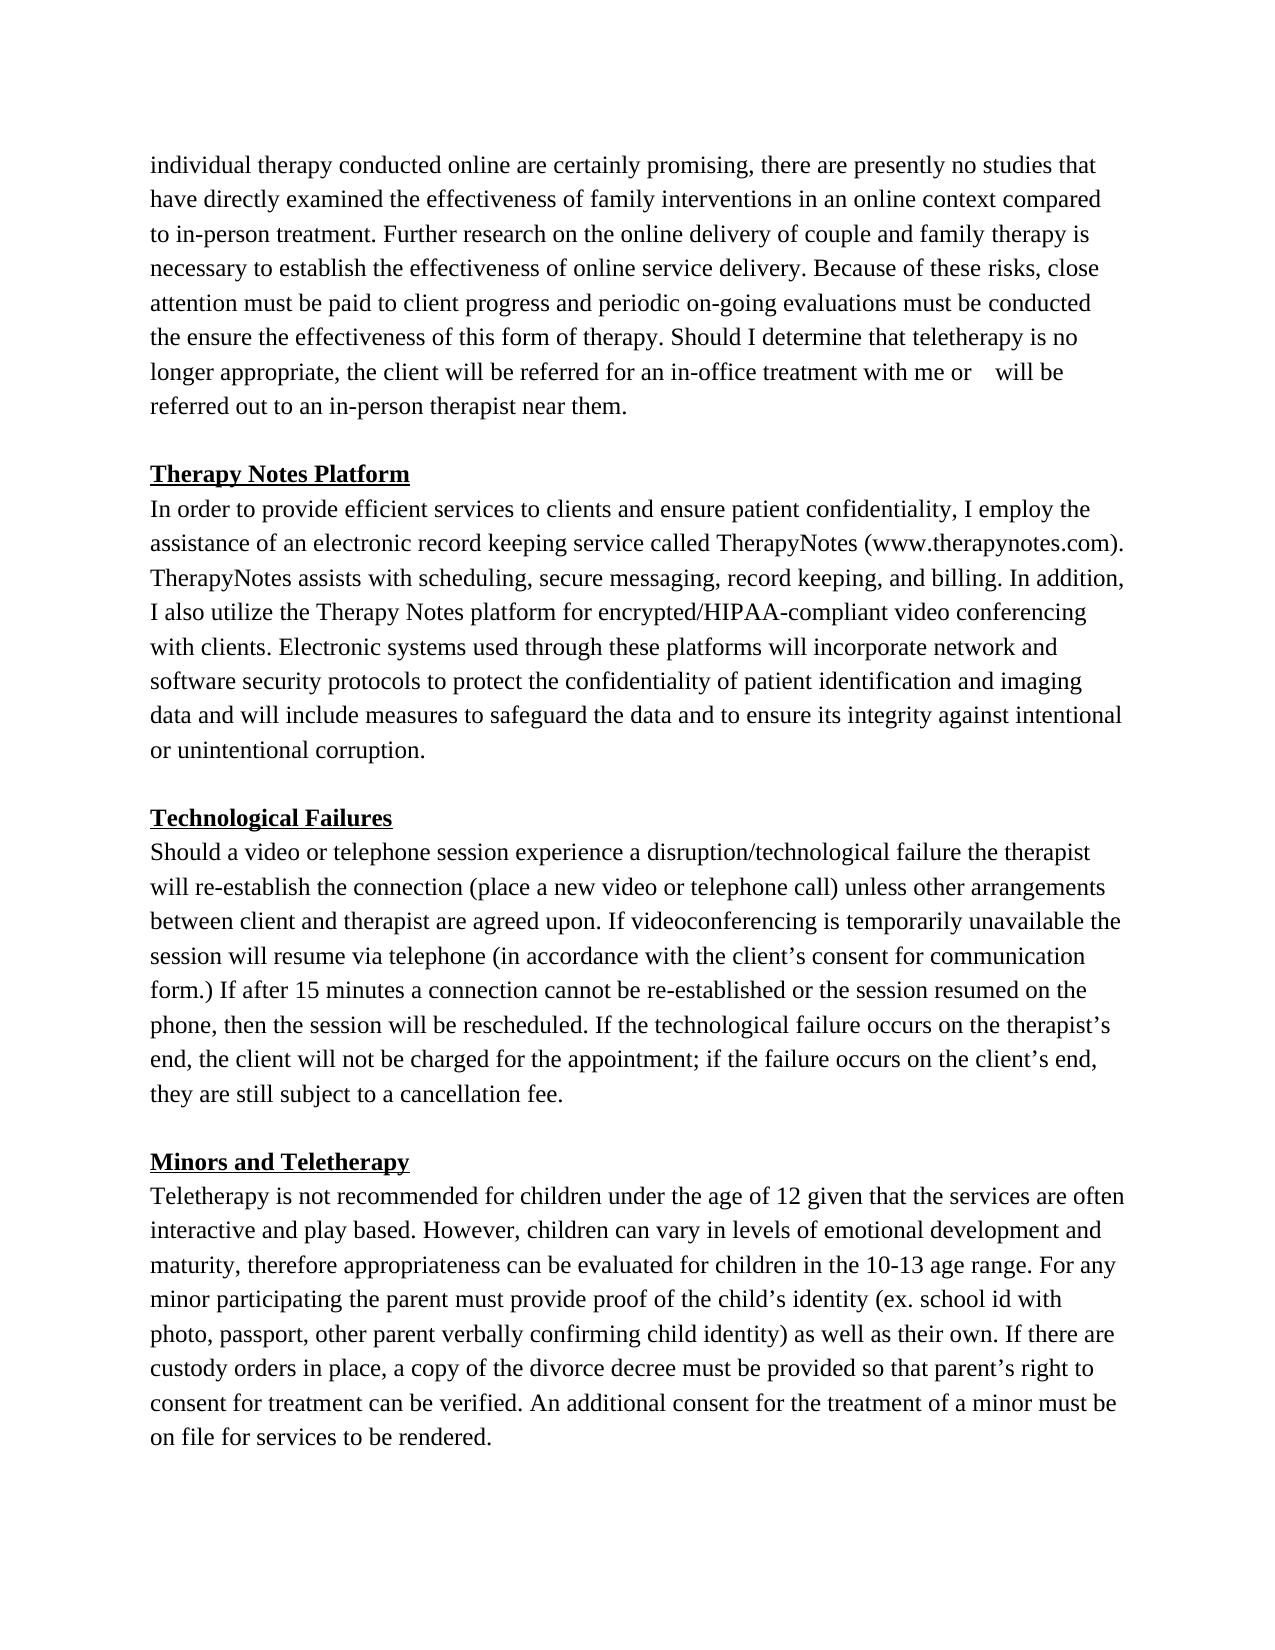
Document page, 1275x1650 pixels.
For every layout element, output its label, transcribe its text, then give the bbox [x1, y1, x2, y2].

subtitle Minors and Teletherapy [150, 1147, 1135, 1175]
subtitle Technological Failures [150, 803, 1135, 832]
text Should a video or telephone session experience a disruption/technological failure the therapist will re-establish the connection (place a new video or telephone call) unless other arrangements between client and therapist are agreed upon. If videoconferencing is temporarily unavailable the session will resume via telephone (in accordance with the client’s consent for communication form.) If after 15 minutes a connection cannot be re-established or the session resumed on the phone, then the session will be rescheduled. If the technological failure occurs on the therapist’s end, the client will not be charged for the appointment; if the failure occurs on the client’s end, they are still subject to a cancellation fee. [150, 837, 1123, 1107]
subtitle Therapy Notes Platform [150, 459, 1135, 488]
text individual therapy conducted online are certainly promising, there are presently no studies that have directly examined the effectiveness of family interventions in an online context compared to in-person treatment. Further research on the online delivery of couple and family therapy is necessary to establish the effectiveness of online service delivery. Because of these risks, close attention must be paid to client progress and periodic on-going evaluations must be conducted the ensure the effectiveness of this form of therapy. Should I determine that teletherapy is no longer appropriate, the client will be referred for an in-office treatment with me or will be referred out to an in-person therapist near them. [150, 150, 1109, 420]
text Teletherapy is not recommended for children under the age of 12 given that the services are often interactive and play based. However, children can vary in levels of emotional development and maturity, therefore appropriateness can be evaluated for children in the 10-13 age range. For any minor participating the parent must provide proof of the child’s identity (ex. school id with photo, passport, other parent verbally confirming child identity) as well as their own. If there are custody orders in place, a copy of the divorce decree must be provided so that parent’s right to consent for treatment can be verified. An additional consent for the treatment of a minor must be on file for services to be rendered. [150, 1181, 1125, 1451]
text In order to provide efficient services to clients and ensure patient confidentiality, I employ the assistance of an electronic record keeping service called TherapyNotes (www.therapynotes.com). TherapyNotes assists with scheduling, secure messaging, record keeping, and billing. In addition, I also utilize the Therapy Notes platform for encrypted/HIPAA-compliant video conferencing with clients. Electronic systems used through these platforms will incorporate network and software security protocols to protect the confidentiality of patient identification and imaging data and will include measures to safeguard the data and to ensure its integrity against intentional or unintentional corruption. [150, 494, 1127, 764]
